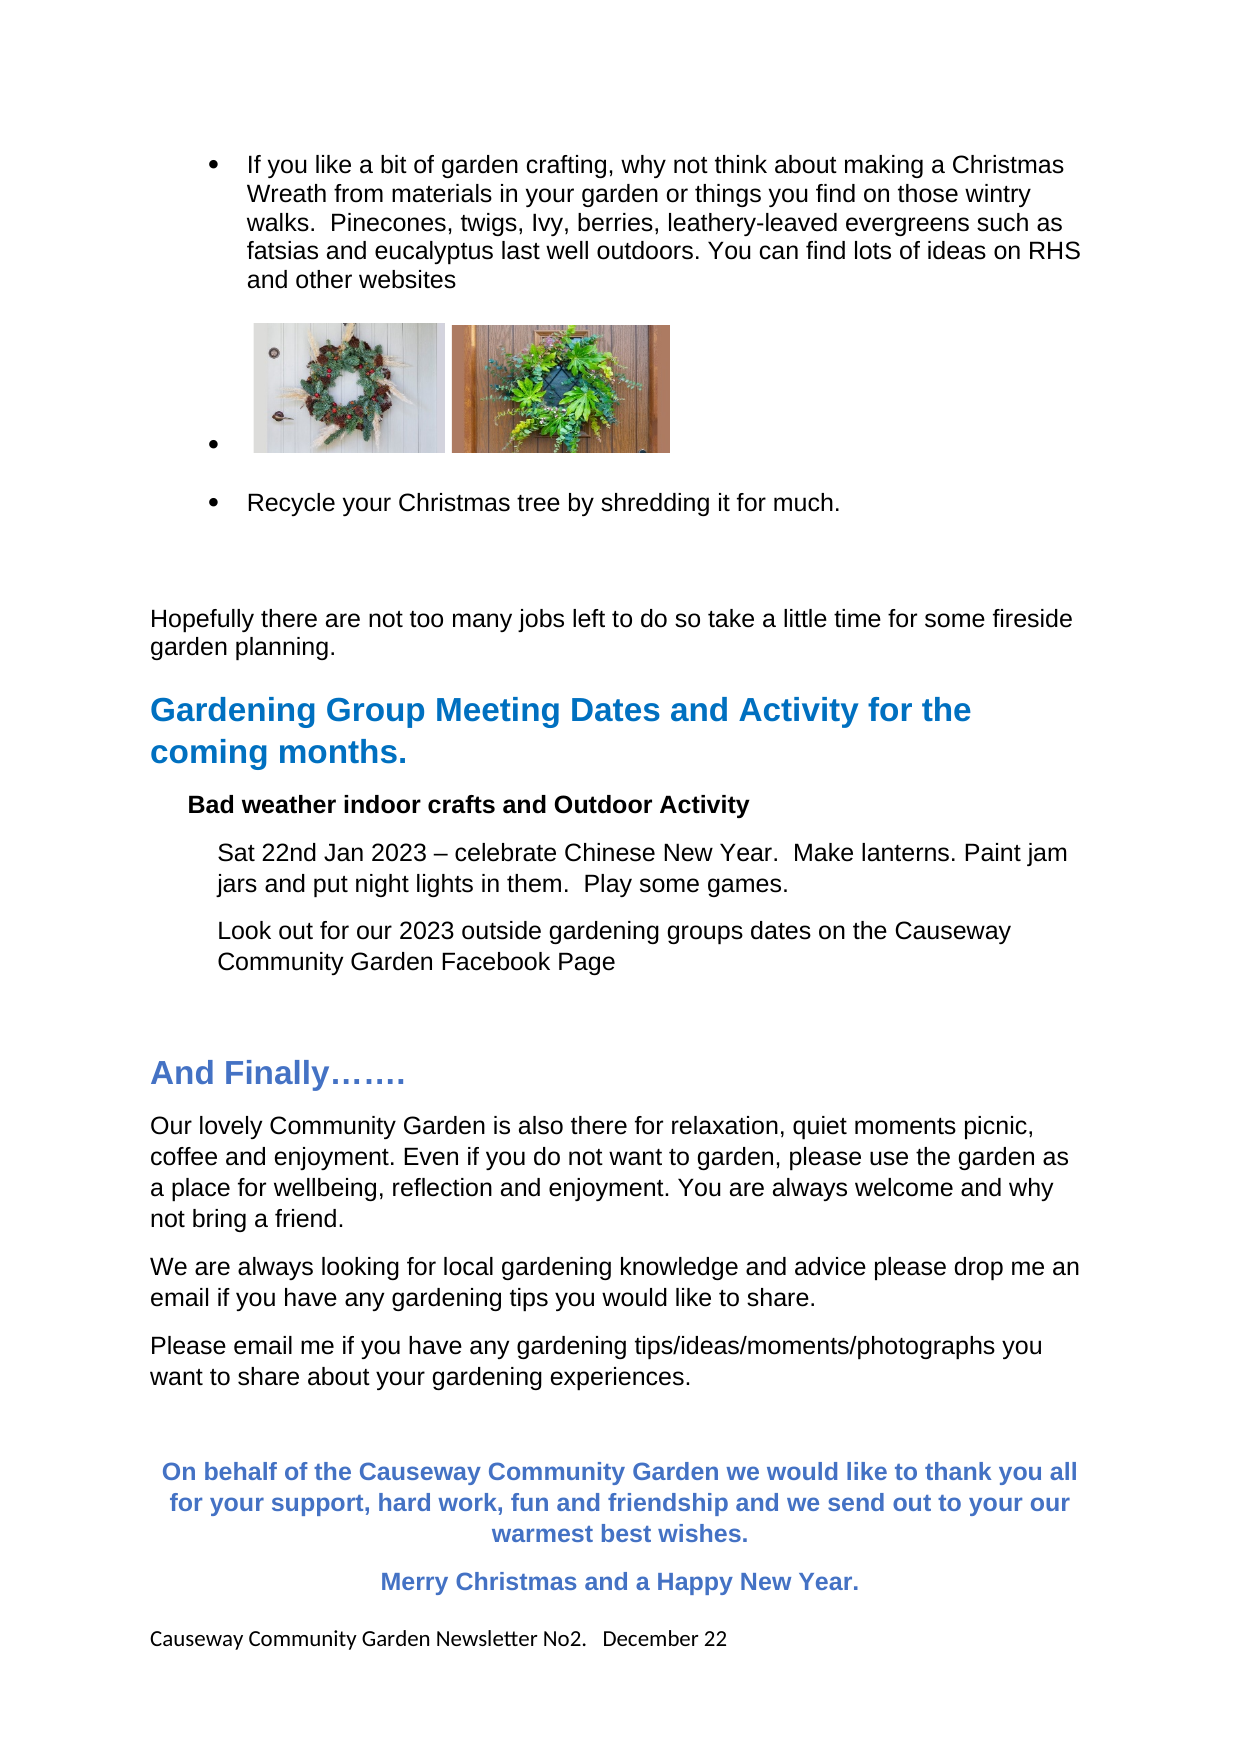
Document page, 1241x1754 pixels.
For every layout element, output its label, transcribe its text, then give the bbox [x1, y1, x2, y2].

text On behalf of the Causeway Community Garden we would like to thank you all for your support, hard work, fun and friendship and we send out to your our warmest best wishes. [150, 1457, 1090, 1548]
text Our lovely Community Garden is also there for relaxation, quiet moments picnic, coffee and enjoyment. Even if you do not want to garden, please use the garden as a place for wellbeing, reflection and enjoyment. You are always welcome and why not bring a friend. [150, 1111, 1090, 1233]
text Bad weather indoor crafts and Outdoor Activity [187, 790, 1090, 818]
text Hopefully there are not too many jobs left to do so take a little time for some fireside garden planning. [150, 603, 1090, 661]
text We are always looking for local gardening knowledge and advice please drop me an email if you have any gardening tips you would like to share. [150, 1252, 1090, 1312]
picture [451, 325, 670, 453]
text Sat 22nd Jan 2023 – celebrate Chinese New Year. Make lanterns. Paint jam jars and put night lights in them. Play some games. [217, 837, 1090, 897]
text Please email me if you have any gardening tips/ideas/moments/photographs you want to share about your gardening experiences. [150, 1331, 1090, 1391]
list If you like a bit of garden crafting, why not think about making a Christmas Wreath from materials in your garden or things you find on those wintry walks. Pinecones, twigs, Ivy, berries, leathery-leaved evergreens such as fatsias and eucalyptus last well outdoors. You can find lots of ideas on RHS and other websites [209, 150, 1090, 294]
text And Finally……. [150, 1053, 1090, 1092]
picture [253, 323, 445, 453]
text Gardening Group Meeting Dates and Activity for the coming months. [150, 690, 1090, 770]
text Merry Christmas and a Happy New Year. [150, 1567, 1090, 1596]
list Recycle your Christmas tree by shredding it for much. [209, 488, 1090, 516]
text Look out for our 2023 outside gardening groups dates on the Causeway Community Garden Facebook Page [217, 916, 1090, 976]
